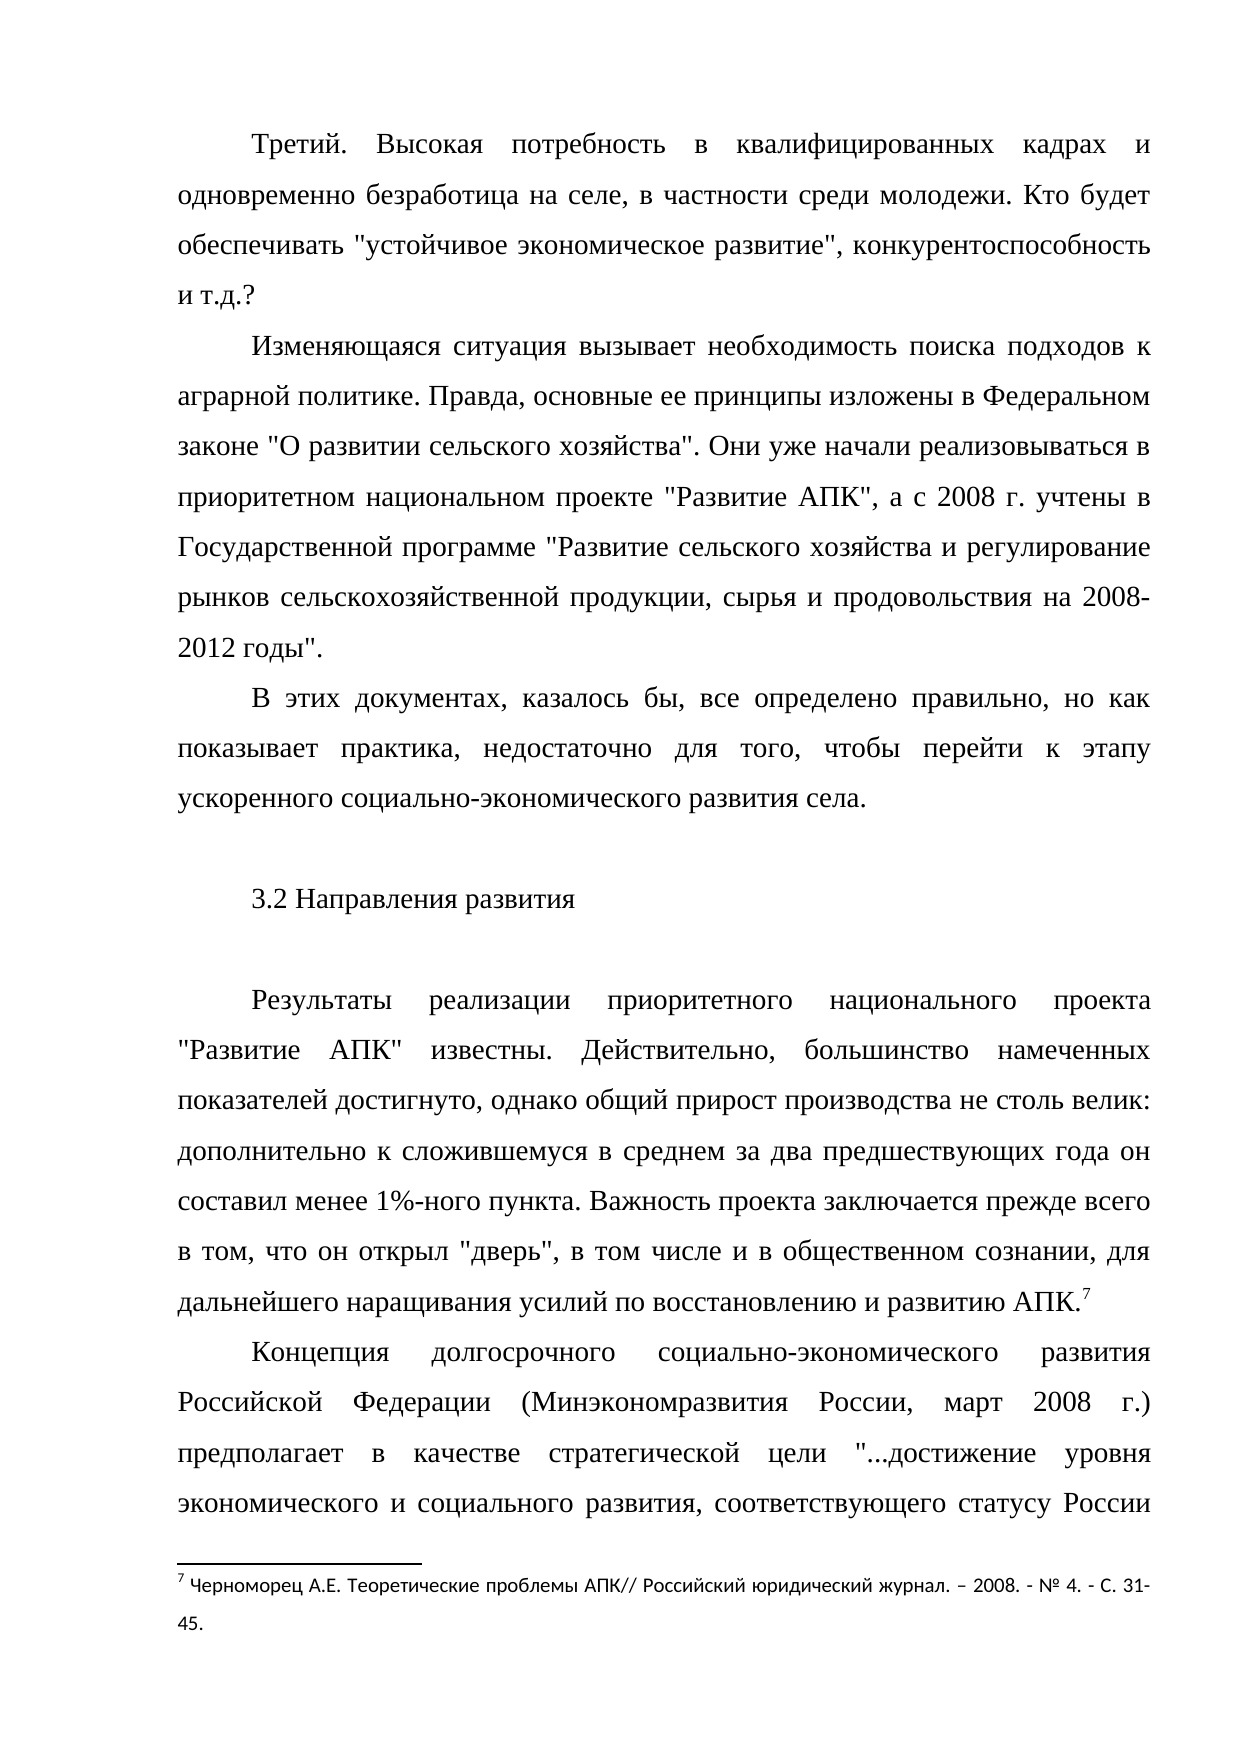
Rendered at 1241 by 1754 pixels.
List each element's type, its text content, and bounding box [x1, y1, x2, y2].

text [177, 1334, 1152, 1518]
text Третий. Высокая потребность в квалифицированных кадрах и одновременно безработица на селе, в частности среди молодежи. Кто будет обеспечивать "устойчивое экономическое развитие", конкурентоспособность и т.д.? [177, 127, 1152, 311]
text Изменяющаяся ситуация вызывает необходимость поиска подходов к аграрной политике. Правда, основные ее принципы изложены в Федеральном законе "О развитии сельского хозяйства". Они уже начали реализовываться в приоритетном национальном проекте "Развитие АПК", а с 2008 г. учтены в Государственной программе "Развитие сельского хозяйства и регулирование рынков сельскохозяйственной продукции, сырья и продовольствия на 2008-2012 годы". [177, 328, 1152, 663]
text Результаты реализации приоритетного национального проекта "Развитие АПК" известны. Действительно, большинство намеченных показателей достигнуто, однако общий прирост производства не столь велик: дополнительно к сложившемуся в среднем за два предшествующих года он составил менее 1%-ного пункта. Важность проекта заключается прежде всего в том, что он открыл "дверь", в том числе и в общественном сознании, для дальнейшего наращивания усилий по восстановлению и развитию АПК. [177, 982, 1152, 1317]
text В этих документах, казалось бы, все определено правильно, но как показывает практика, недостаточно для того, чтобы перейти к этапу ускоренного социально-экономического развития села. [177, 680, 1152, 814]
text 3.2 Направления развития [177, 881, 1152, 915]
